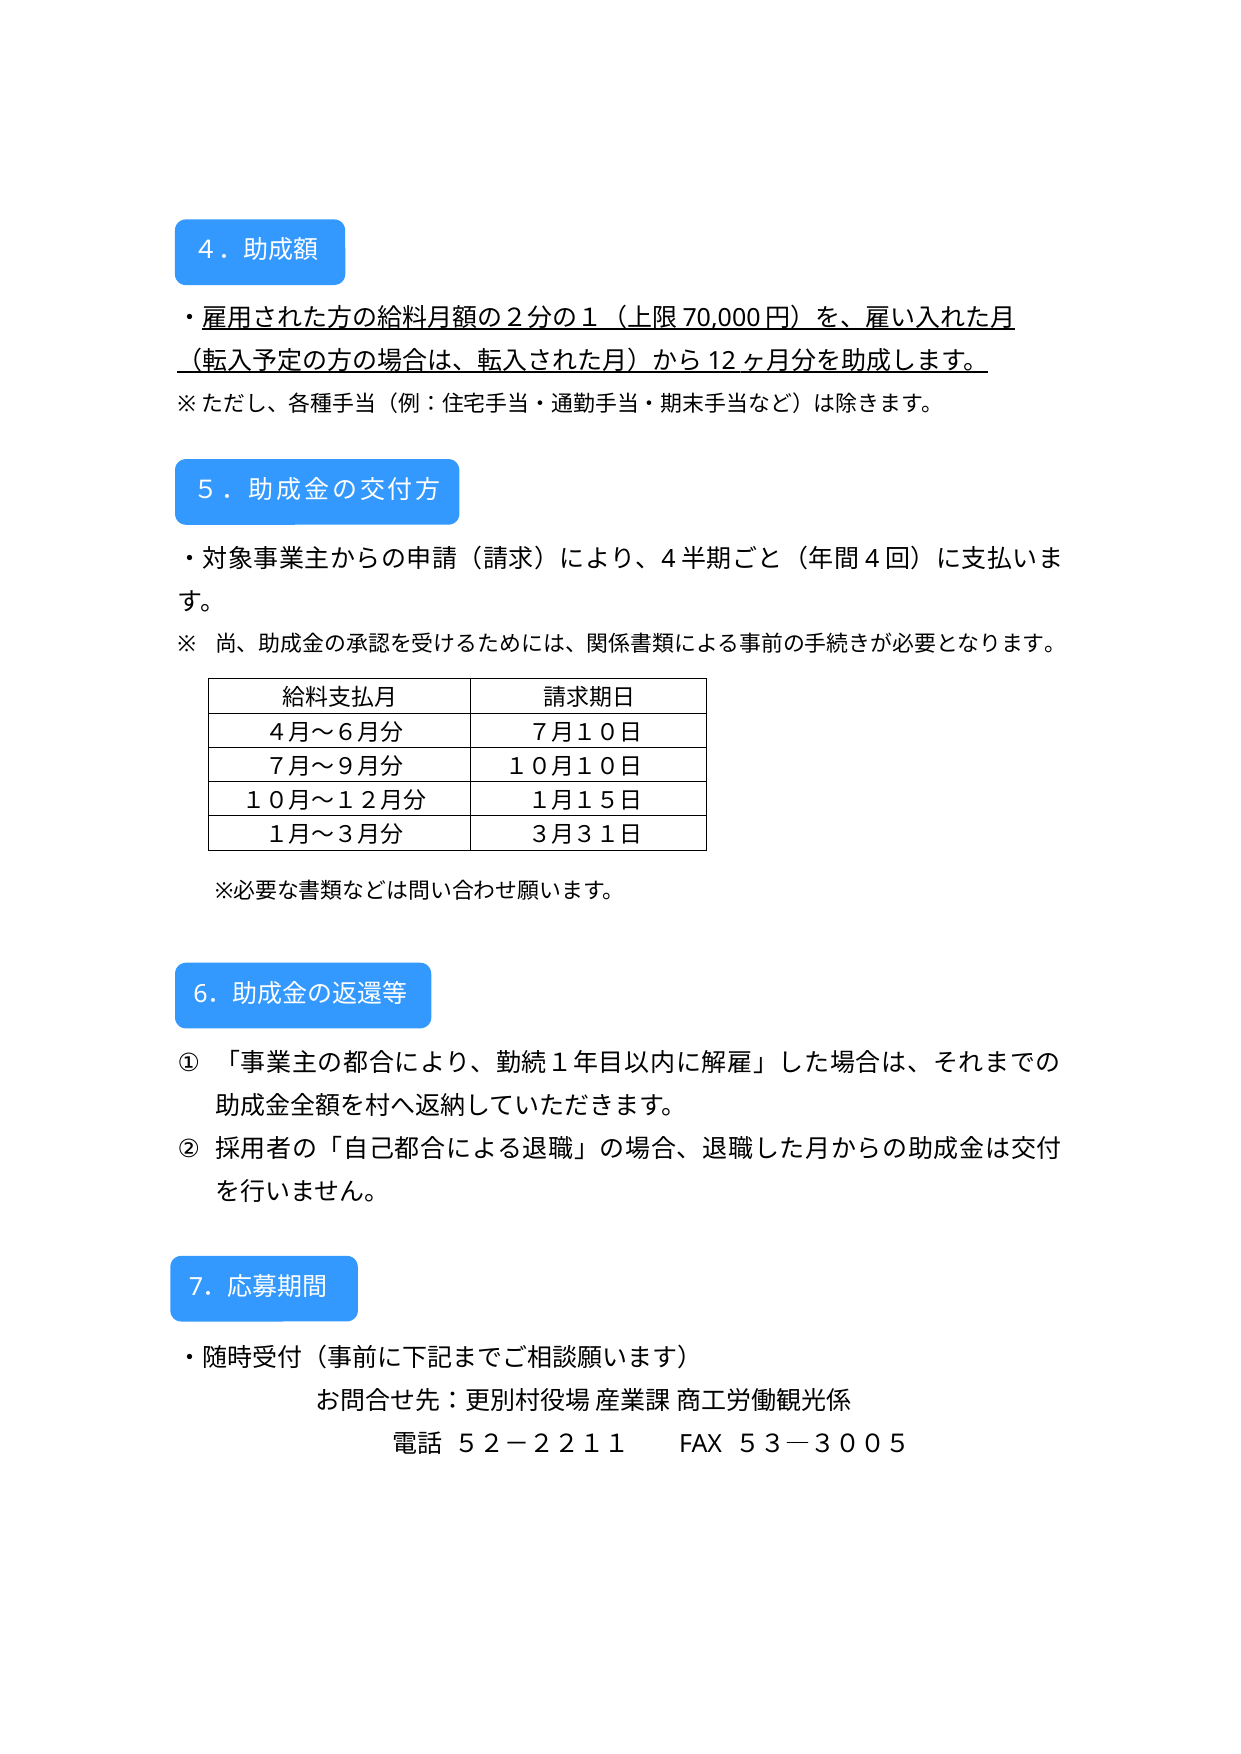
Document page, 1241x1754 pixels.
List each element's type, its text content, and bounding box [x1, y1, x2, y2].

list 「事業主の都合により、勤続１年目以内に解雇」した場合は、それまでの助成金全額を村へ返納していただきます。 [177, 1042, 1063, 1122]
table_cell １月～３月分 [209, 816, 470, 849]
text 電話 ５２－２２１１ FAX ５３―３００５ [177, 1422, 1063, 1460]
text ・雇用された方の給料月額の２分の１（上限70,000円）を、雇い入れた月 [177, 297, 1063, 334]
table_cell ７月１０日 [471, 714, 706, 747]
list 採用者の「自己都合による退職」の場合、退職した月からの助成金は交付を行いません。 [177, 1128, 1063, 1208]
list ※必要な書類などは問い合わせ願います。 [215, 870, 1063, 908]
text ・対象事業主からの申請（請求）により、4半期ごと（年間4回）に支払います。 [177, 537, 1063, 618]
table_cell １０月～１２月分 [209, 782, 470, 815]
table_header 請求期日 [471, 679, 706, 712]
text （転入予定の方の場合は、転入された月）から12ヶ月分を助成します。 [177, 340, 1063, 377]
table_cell ４月～６月分 [209, 714, 470, 747]
table_cell １０月１０日 [471, 748, 706, 781]
text ※ ただし、各種手当（例：住宅手当・通勤手当・期末手当など）は除きます。 [177, 383, 1063, 420]
table_cell ３月３１日 [471, 816, 706, 849]
list 尚、助成金の承認を受けるためには、関係書類による事前の手続きが必要となります。 [177, 623, 1063, 661]
text お問合せ先：更別村役場 産業課 商工労働観光係 [177, 1379, 1063, 1417]
table_cell １月１５日 [471, 782, 706, 815]
table_header 給料支払月 [209, 679, 470, 712]
text ・随時受付（事前に下記までご相談願います） [177, 1337, 1063, 1374]
table_cell ７月～９月分 [209, 748, 470, 781]
